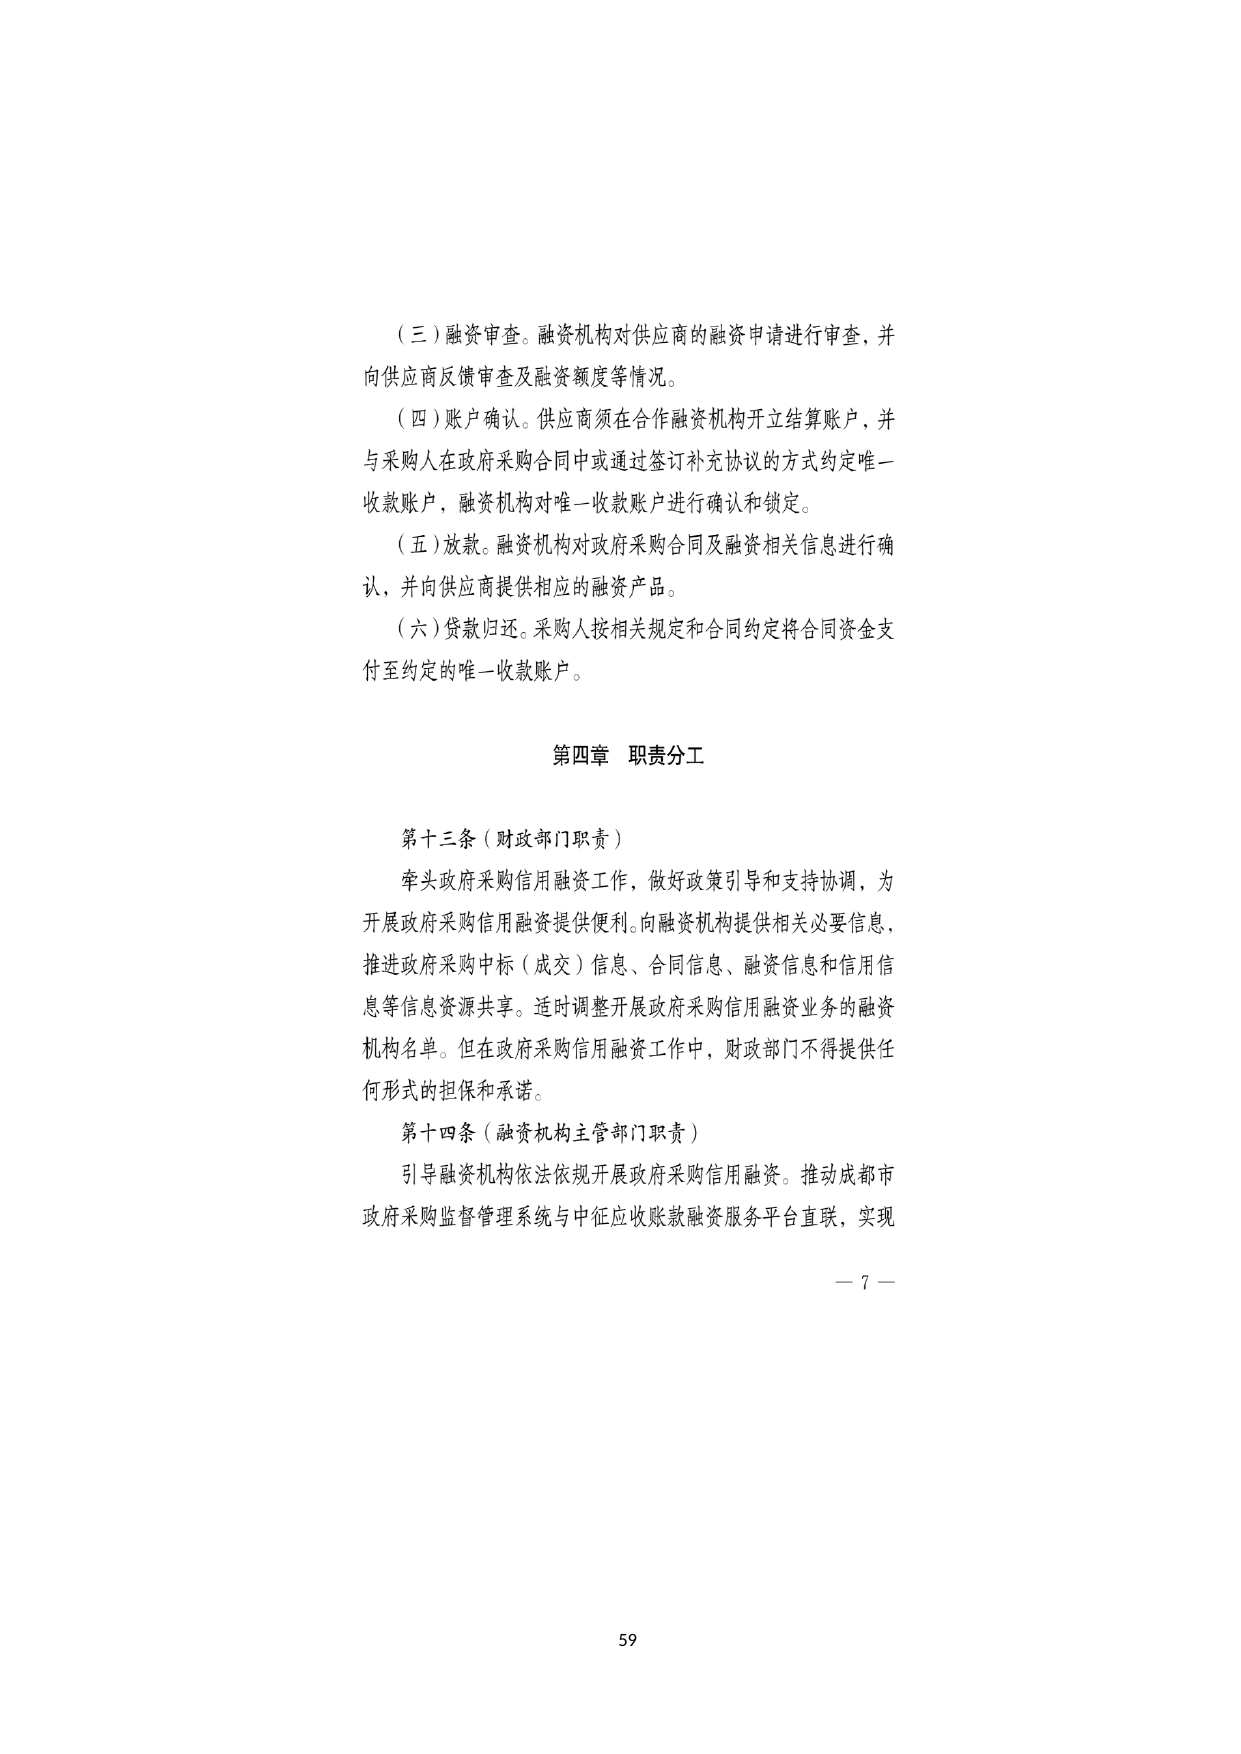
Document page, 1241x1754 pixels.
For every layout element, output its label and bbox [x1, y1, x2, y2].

picture [269, 162, 986, 1386]
